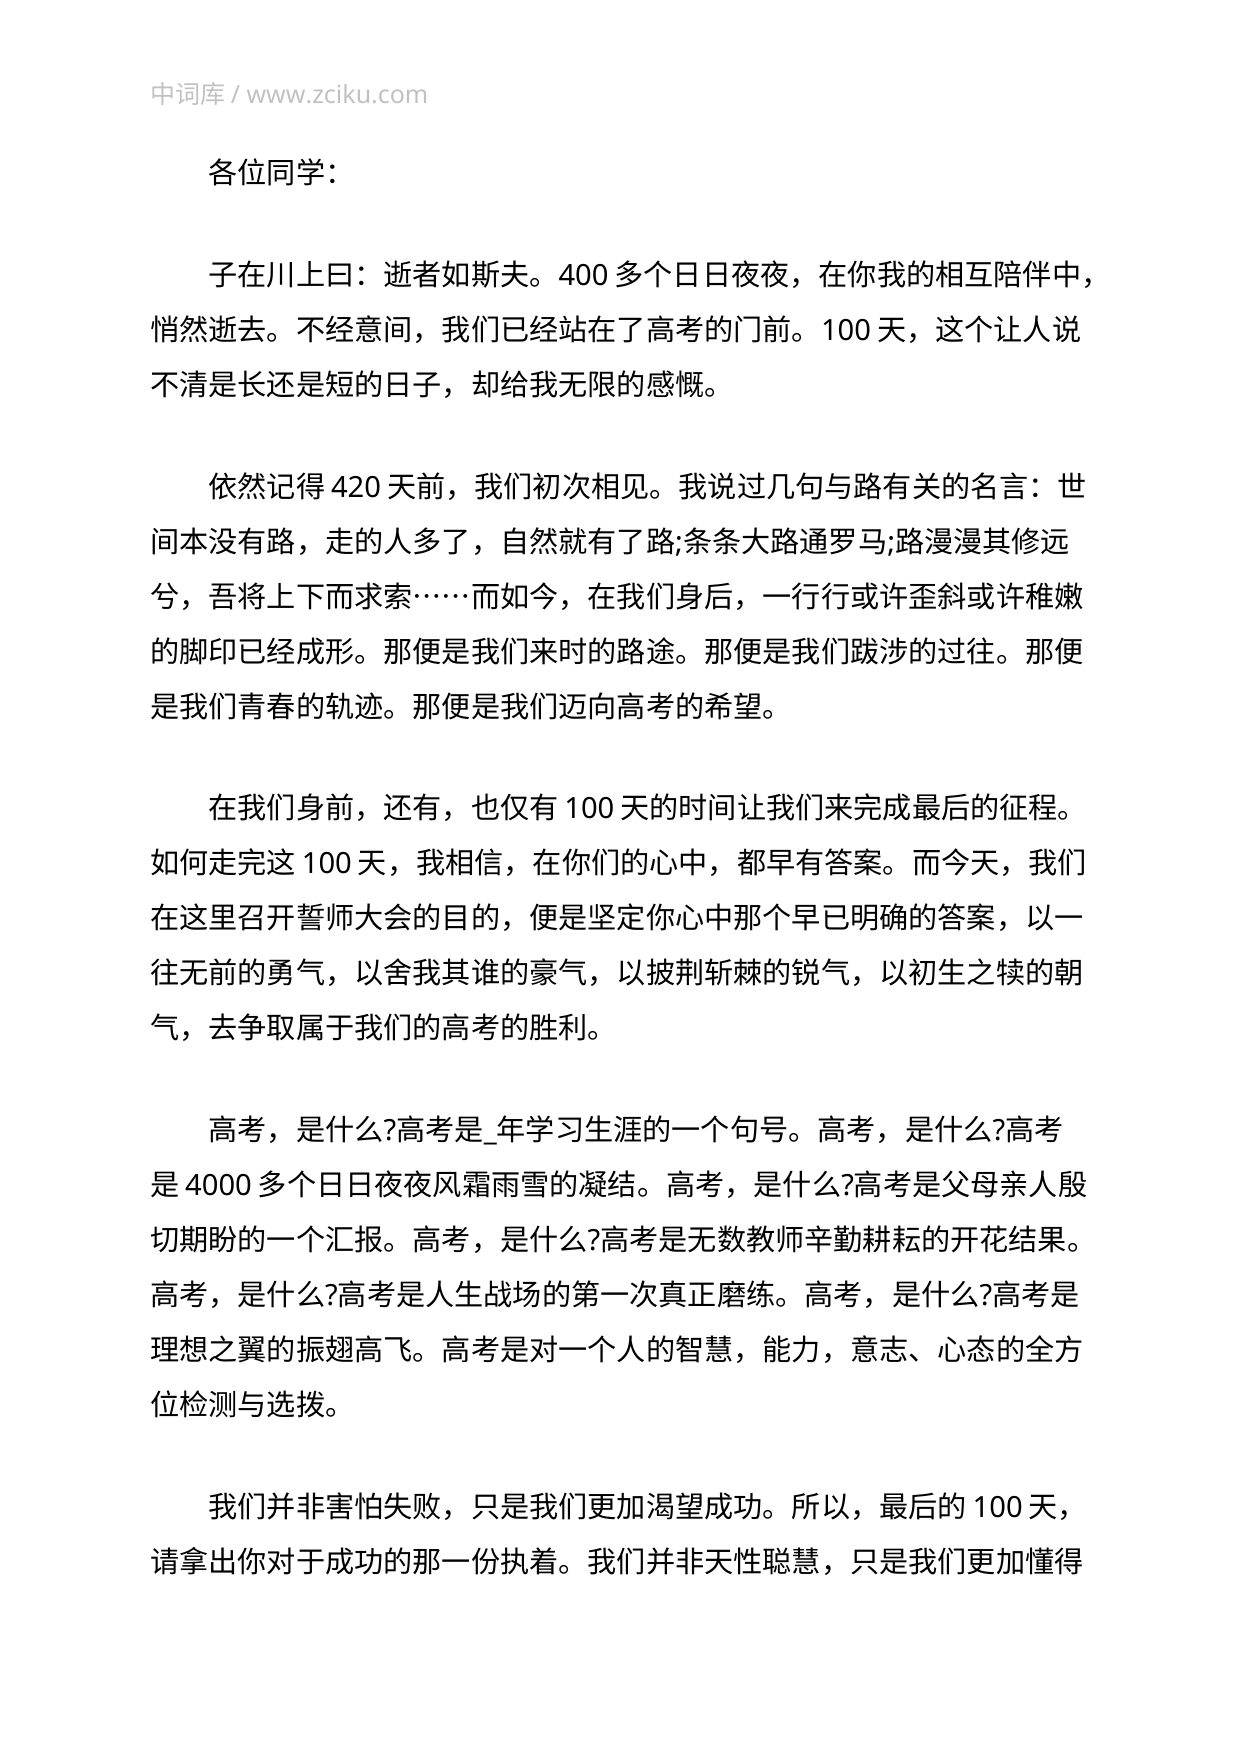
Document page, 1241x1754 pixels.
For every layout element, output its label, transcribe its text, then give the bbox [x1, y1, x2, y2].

text 在我们身前，还有，也仅有100天的时间让我们来完成最后的征程。如何走完这100天，我相信，在你们的心中，都早有答案。而今天，我们在这里召开誓师大会的目的，便是坚定你心中那个早已明确的答案，以一往无前的勇气，以舍我其谁的豪气，以披荆斩棘的锐气，以初生之犊的朝气，去争取属于我们的高考的胜利。 [150, 785, 1090, 1047]
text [150, 1483, 1090, 1581]
text 各位同学： [150, 150, 1090, 192]
text 子在川上曰：逝者如斯夫。400多个日日夜夜，在你我的相互陪伴中，悄然逝去。不经意间，我们已经站在了高考的门前。100天，这个让人说不清是长还是短的日子，却给我无限的感慨。 [150, 252, 1090, 404]
text 高考，是什么?高考是_年学习生涯的一个句号。高考，是什么?高考是4000多个日日夜夜风霜雨雪的凝结。高考，是什么?高考是父母亲人殷切期盼的一个汇报。高考，是什么?高考是无数教师辛勤耕耘的开花结果。高考，是什么?高考是人生战场的第一次真正磨练。高考，是什么?高考是理想之翼的振翅高飞。高考是对一个人的智慧，能力，意志、心态的全方位检测与选拨。 [150, 1107, 1090, 1424]
text 依然记得420天前，我们初次相见。我说过几句与路有关的名言：世间本没有路，走的人多了，自然就有了路;条条大路通罗马;路漫漫其修远兮，吾将上下而求索……而如今，在我们身后，一行行或许歪斜或许稚嫩的脚印已经成形。那便是我们来时的路途。那便是我们跋涉的过往。那便是我们青春的轨迹。那便是我们迈向高考的希望。 [150, 463, 1090, 726]
